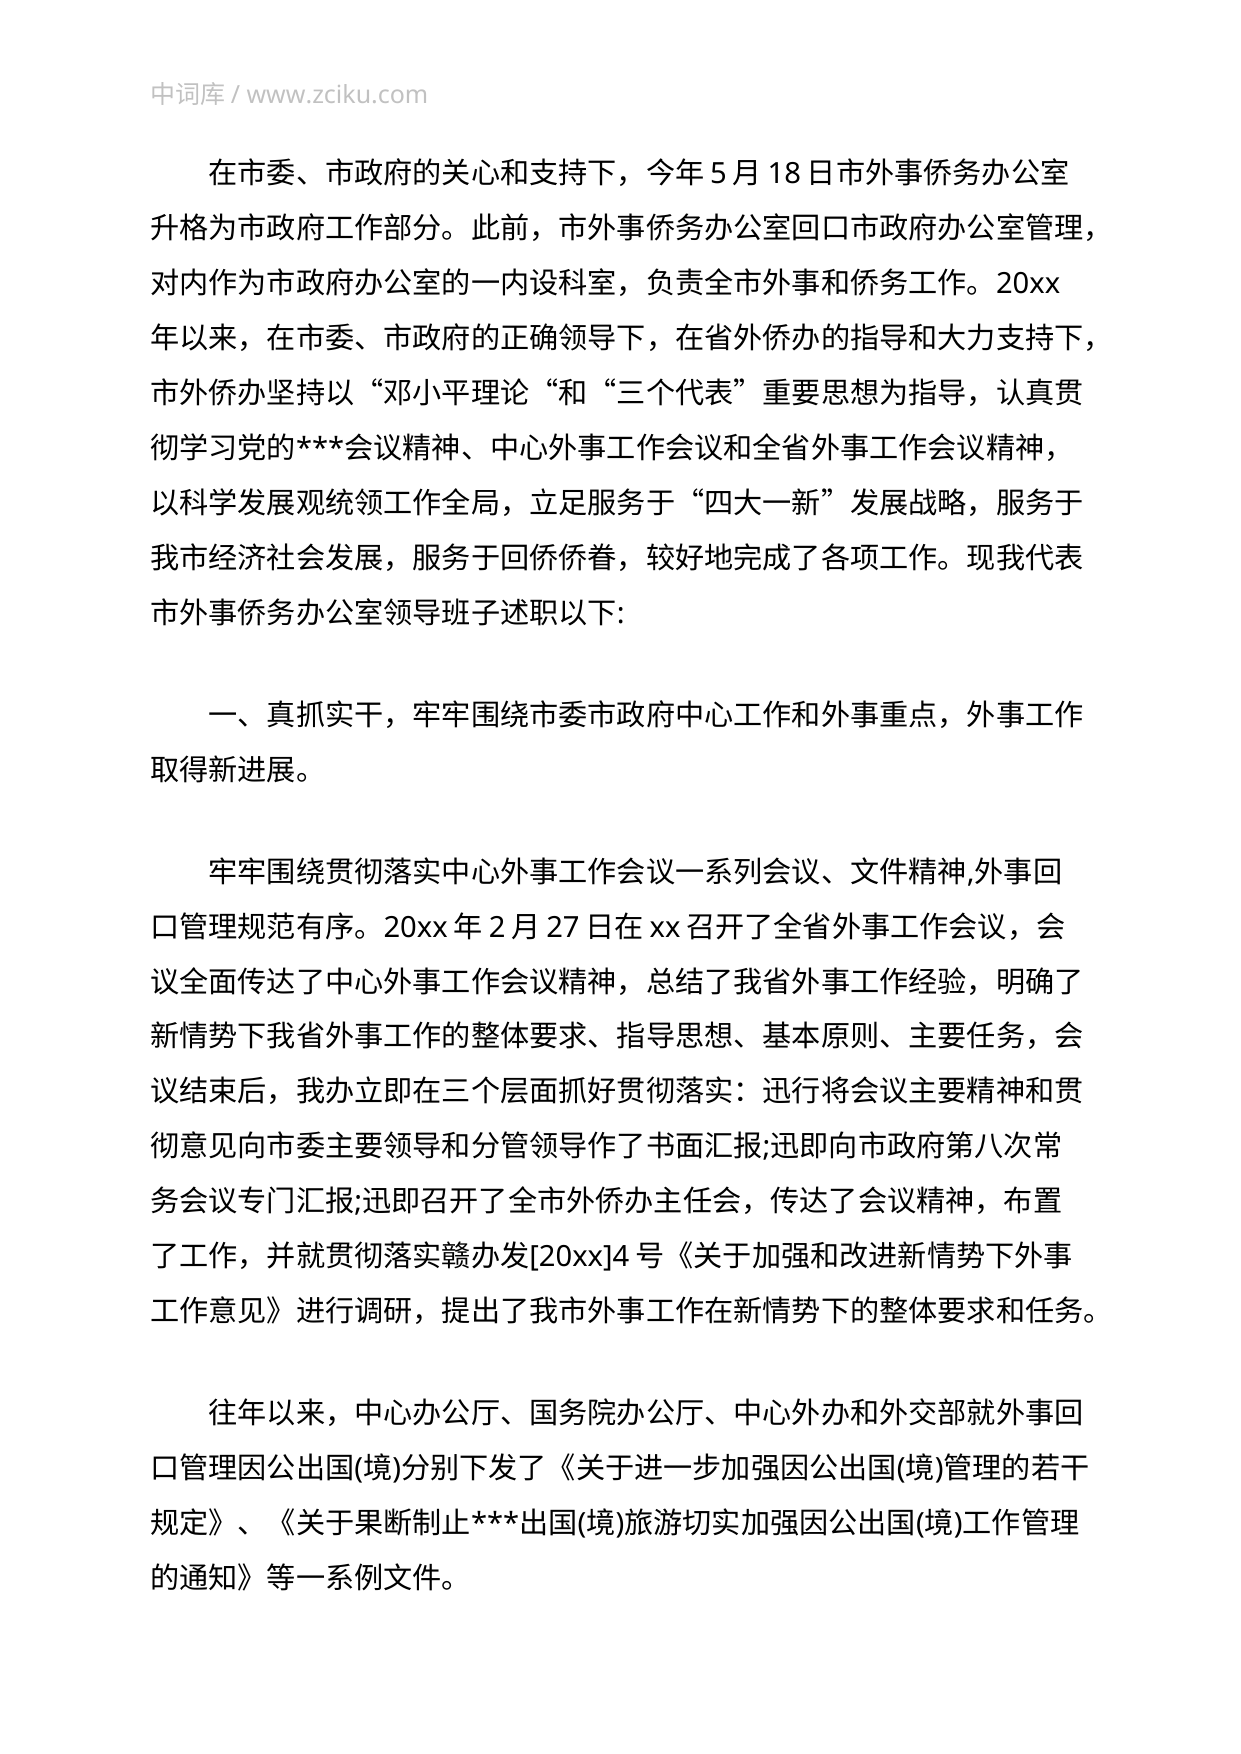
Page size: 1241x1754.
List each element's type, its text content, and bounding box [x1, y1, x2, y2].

text 在市委、市政府的关心和支持下，今年5月18日市外事侨务办公室升格为市政府工作部分。此前，市外事侨务办公室回口市政府办公室管理，对内作为市政府办公室的一内设科室，负责全市外事和侨务工作。20xx年以来，在市委、市政府的正确领导下，在省外侨办的指导和大力支持下，市外侨办坚持以“邓小平理论“和“三个代表”重要思想为指导，认真贯彻学习党的***会议精神、中心外事工作会议和全省外事工作会议精神，以科学发展观统领工作全局，立足服务于“四大一新”发展战略，服务于我市经济社会发展，服务于回侨侨眷，较好地完成了各项工作。现我代表市外事侨务办公室领导班子述职以下: [150, 150, 1090, 632]
text 一、真抓实干，牢牢围绕市委市政府中心工作和外事重点，外事工作取得新进展。 [150, 691, 1090, 789]
text 往年以来，中心办公厅、国务院办公厅、中心外办和外交部就外事回口管理因公出国(境)分别下发了《关于进一步加强因公出国(境)管理的若干规定》、《关于果断制止***出国(境)旅游切实加强因公出国(境)工作管理的通知》等一系例文件。 [150, 1389, 1090, 1597]
text 牢牢围绕贯彻落实中心外事工作会议一系列会议、文件精神,外事回口管理规范有序。20xx年2月27日在xx召开了全省外事工作会议，会议全面传达了中心外事工作会议精神，总结了我省外事工作经验，明确了新情势下我省外事工作的整体要求、指导思想、基本原则、主要任务，会议结束后，我办立即在三个层面抓好贯彻落实：迅行将会议主要精神和贯彻意见向市委主要领导和分管领导作了书面汇报;迅即向市政府第八次常务会议专门汇报;迅即召开了全市外侨办主任会，传达了会议精神，布置了工作，并就贯彻落实赣办发[20xx]4号《关于加强和改进新情势下外事工作意见》进行调研，提出了我市外事工作在新情势下的整体要求和任务。 [150, 848, 1090, 1330]
